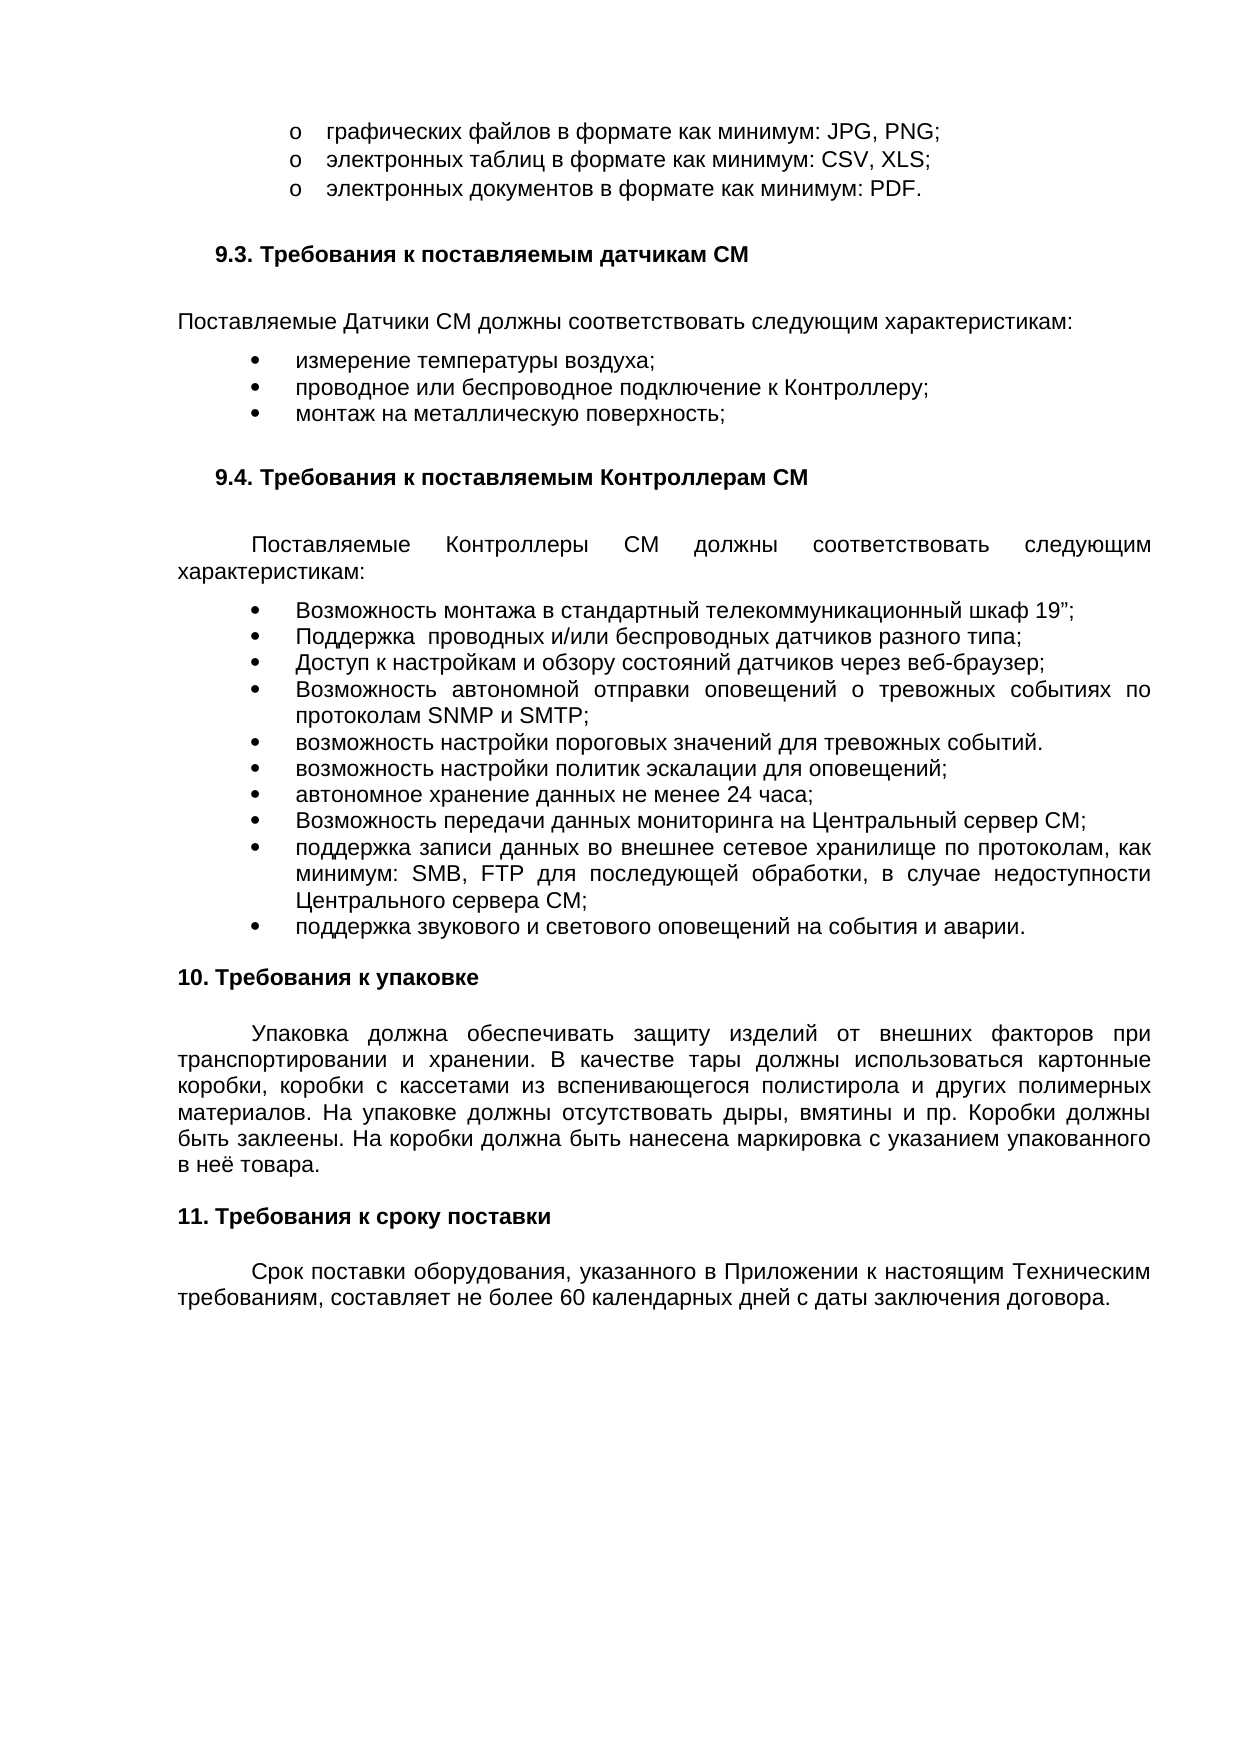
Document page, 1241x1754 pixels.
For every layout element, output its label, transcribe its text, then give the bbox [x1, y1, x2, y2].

subtitle Требования к поставляемым Контроллерам СМ [215, 464, 1152, 490]
list проводное или беспроводное подключение к Контроллеру; [251, 373, 1152, 400]
text Упаковка должна обеспечивать защиту изделий от внешних факторов при транспортировании и хранении. В качестве тары должны использоваться картонные коробки, коробки с кассетами из вспенивающегося полистирола и других полимерных материалов. На упаковке должны отсутствовать дыры, вмятины и пр. Коробки должны быть заклеены. На коробки должна быть нанесена маркировка с указанием упакованного в неё товара. [177, 1019, 1152, 1178]
subtitle Требования к сроку поставки [177, 1203, 1152, 1229]
list электронных таблиц в формате как минимум: CSV, XLS; [288, 146, 1152, 175]
list монтаж на металлическую поверхность; [251, 400, 1152, 426]
list Поддержка проводных и/или беспроводных датчиков разного типа; [251, 623, 1152, 649]
subtitle Требования к поставляемым датчикам СМ [215, 241, 1152, 267]
list Возможность монтажа в стандартный телекоммуникационный шкаф 19”; [251, 597, 1152, 623]
text Срок поставки оборудования, указанного в Приложении к настоящим Техническим требованиям, составляет не более 60 календарных дней с даты заключения договора. [177, 1258, 1152, 1311]
list поддержка звукового и светового оповещений на события и аварии. [251, 913, 1152, 939]
list графических файлов в формате как минимум: JPG, PNG; [288, 118, 1152, 146]
list Возможность передачи данных мониторинга на Центральный сервер СМ; [251, 807, 1152, 834]
list возможность настройки пороговых значений для тревожных событий. [251, 728, 1152, 755]
list автономное хранение данных не менее 24 часа; [251, 781, 1152, 807]
subtitle Требования к упаковке [177, 964, 1152, 991]
list Возможность автономной отправки оповещений о тревожных событиях по протоколам SNMP и SMTP; [251, 676, 1152, 728]
text Поставляемые Датчики СМ должны соответствовать следующим характеристикам: [177, 308, 1152, 335]
list возможность настройки политик эскалации для оповещений; [251, 755, 1152, 781]
list поддержка записи данных во внешнее сетевое хранилище по протоколам, как минимум: SMB, FTP для последующей обработки, в случае недоступности Центрального сервера СМ; [251, 834, 1152, 913]
text Поставляемые Контроллеры СМ должны соответствовать следующим характеристикам: [177, 531, 1152, 584]
list электронных документов в формате как минимум: PDF. [288, 175, 1152, 203]
list Доступ к настройкам и обзору состояний датчиков через веб-браузер; [251, 649, 1152, 676]
list измерение температуры воздуха; [251, 347, 1152, 373]
